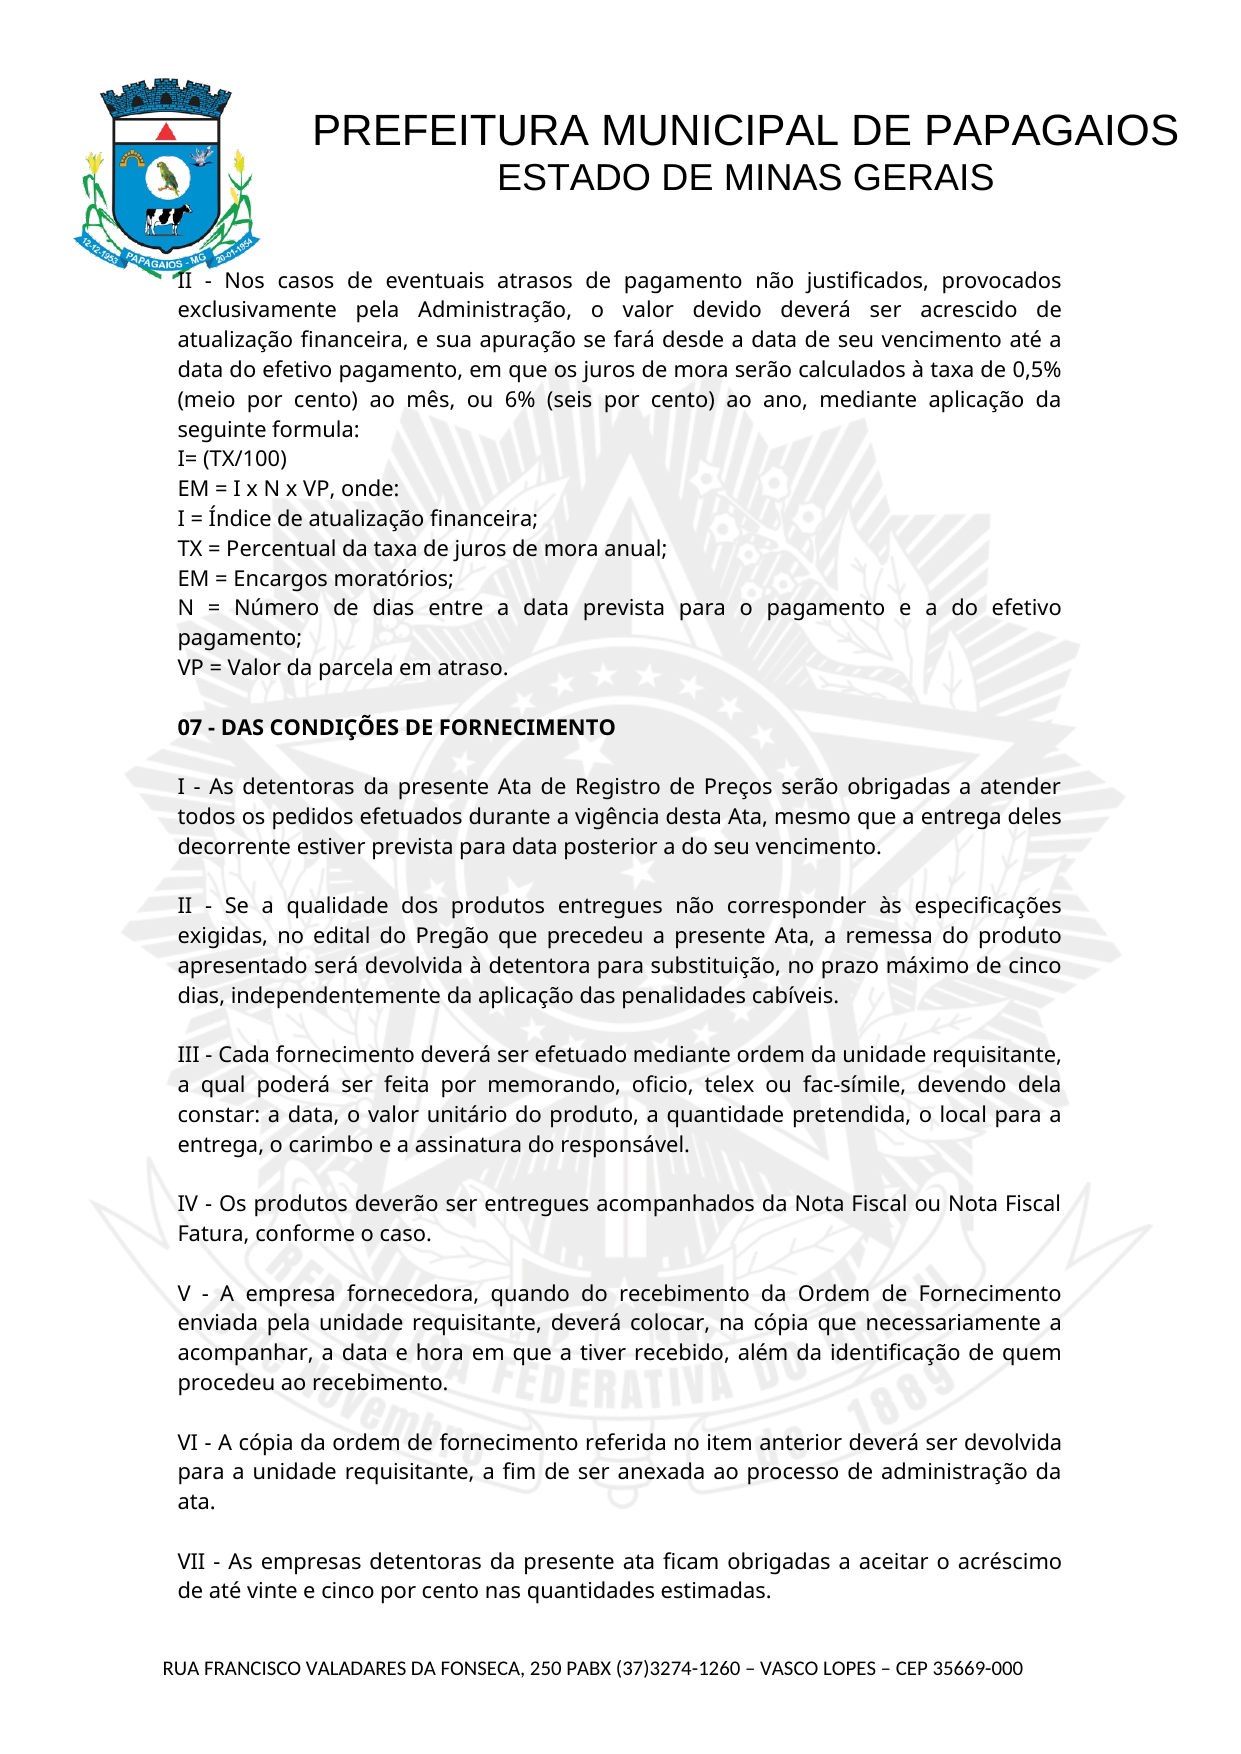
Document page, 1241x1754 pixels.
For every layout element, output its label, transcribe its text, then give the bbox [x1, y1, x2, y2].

text VII - As empresas detentoras da presente ata ficam obrigadas a aceitar o acréscimo de até vinte e cinco por cento nas quantidades estimadas. [177, 1546, 1063, 1605]
text 07 - DAS CONDIÇÕES DE FORNECIMENTO [177, 711, 1063, 741]
text TX = Percentual da taxa de juros de mora anual; [177, 533, 1063, 562]
text I= (TX/100) [177, 443, 1063, 473]
text I = Índice de atualização financeira; [177, 503, 1063, 533]
text III - Cada fornecimento deverá ser efetuado mediante ordem da unidade requisitante, a qual poderá ser feita por memorando, oficio, telex ou fac-símile, devendo dela constar: a data, o valor unitário do produto, a quantidade pretendida, o local para a entrega, o carimbo e a assinatura do responsável. [177, 1039, 1063, 1158]
picture [88, 361, 1153, 1509]
text N = Número de dias entre a data prevista para o pagamento e a do efetivo pagamento; [177, 592, 1063, 652]
text I - As detentoras da presente Ata de Registro de Preços serão obrigadas a atender todos os pedidos efetuados durante a vigência desta Ata, mesmo que a entrega deles decorrente estiver prevista para data posterior a do seu vencimento. [177, 771, 1063, 860]
text IV - Os produtos deverão ser entregues acompanhados da Nota Fiscal ou Nota Fiscal Fatura, conforme o caso. [177, 1188, 1063, 1248]
text V - A empresa fornecedora, quando do recebimento da Ordem de Fornecimento enviada pela unidade requisitante, deverá colocar, na cópia que necessariamente a acompanhar, a data e hora em que a tiver recebido, além da identificação de quem procedeu ao recebimento. [177, 1277, 1063, 1397]
picture [237, 240, 252, 250]
text EM = I x N x VP, onde: [177, 473, 1063, 503]
text EM = Encargos moratórios; [177, 562, 1063, 592]
picture [217, 256, 225, 262]
picture [191, 255, 205, 263]
text VI - A cópia da ordem de fornecimento referida no item anterior deverá ser devolvida para a unidade requisitante, a fim de ser anexada ao processo de administração da ata. [177, 1426, 1063, 1516]
picture [72, 73, 262, 281]
text VP = Valor da parcela em atraso. [177, 652, 1063, 682]
text II - Se a qualidade dos produtos entregues não corresponder às especificações exigidas, no edital do Pregão que precedeu a presente Ata, a remessa do produto apresentado será devolvida à detentora para substituição, no prazo máximo de cinco dias, independentemente da aplicação das penalidades cabíveis. [177, 890, 1063, 1009]
text II - Nos casos de eventuais atrasos de pagamento não justificados, provocados exclusivamente pela Administração, o valor devido deverá ser acrescido de atualização financeira, e sua apuração se fará desde a data de seu vencimento até a data do efetivo pagamento, em que os juros de mora serão calculados à taxa de 0,5% (meio por cento) ao mês, ou 6% (seis por cento) ao ano, mediante aplicação da seguinte formula: [177, 264, 1063, 443]
